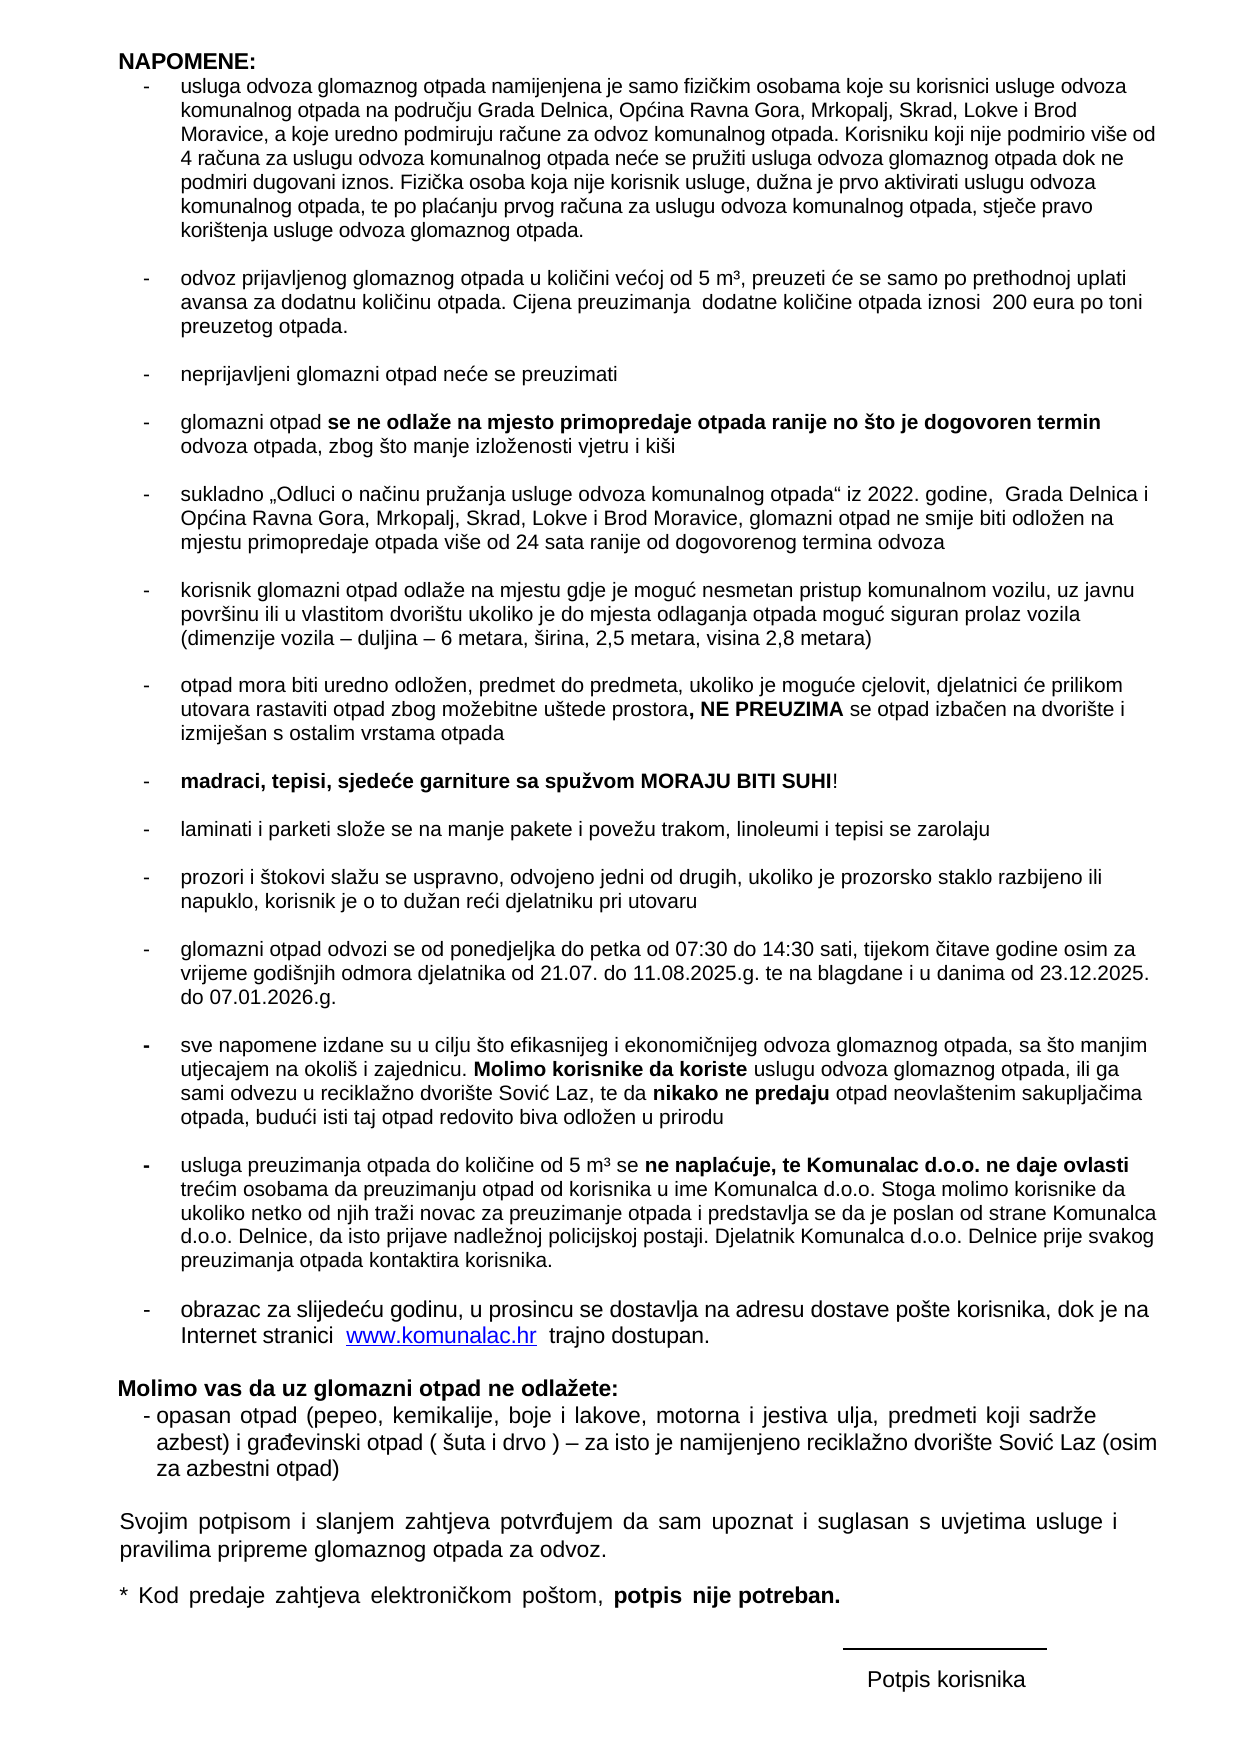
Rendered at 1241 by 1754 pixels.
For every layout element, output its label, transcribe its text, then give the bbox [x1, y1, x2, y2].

list usluga preuzimanja otpada do količine od 5 m³ se ne naplaćuje, te Komunalac d.o.o. ne daje ovlasti trećim osobama da preuzimanju otpad od korisnika u ime Komunalca d.o.o. Stoga molimo korisnike da ukoliko netko od njih traži novac za preuzimanje otpada i predstavlja se da je poslan od strane Komunalca d.o.o. Delnice, da isto prijave nadležnoj policijskoj postaji. Djelatnik Komunalca d.o.o. Delnice prije svakog preuzimanja otpada kontaktira korisnika. [143, 1152, 1161, 1272]
list korisnik glomazni otpad odlaže na mjestu gdje je moguć nesmetan pristup komunalnom vozilu, uz javnu površinu ili u vlastitom dvorištu ukoliko je do mjesta odlaganja otpada moguć siguran prolaz vozila (dimenzije vozila – duljina – 6 metara, širina, 2,5 metara, visina 2,8 metara) [143, 577, 1161, 649]
subtitle Molimo vas da uz glomazni otpad ne odlažete: [117, 1375, 1161, 1401]
text Potpis korisnika [106, 1666, 1026, 1692]
list sukladno „Odluci o načinu pružanja usluge odvoza komunalnog otpada“ iz 2022. godine, Grada Delnica i Općina Ravna Gora, Mrkopalj, Skrad, Lokve i Brod Moravice, glomazni otpad ne smije biti odložen na mjestu primopredaje otpada više od 24 sata ranije od dogovorenog termina odvoza [143, 482, 1161, 553]
subtitle usluga odvoza glomaznog otpada namijenjena je samo fizičkim osobama koje su korisnici usluge odvoza komunalnog otpada na području Grada Delnica, Općina Ravna Gora, Mrkopalj, Skrad, Lokve i Brod Moravice, a koje uredno podmiruju račune za odvoz komunalnog otpada. Korisniku koji nije podmirio više od 4 računa za uslugu odvoza komunalnog otpada neće se pružiti usluga odvoza glomaznog otpada dok ne podmiri dugovani iznos. Fizička osoba koja nije korisnik usluge, dužna je prvo aktivirati uslugu odvoza komunalnog otpada, te po plaćanju prvog računa za uslugu odvoza komunalnog otpada, stječe pravo korištenja usluge odvoza glomaznog otpada. [143, 74, 1161, 242]
list neprijavljeni glomazni otpad neće se preuzimati [143, 362, 1161, 386]
list opasan otpad (pepeo, kemikalije, boje i lakove, motorna i jestiva ulja, predmeti koji sadrže [143, 1401, 1161, 1429]
list laminati i parketi slože se na manje pakete i povežu trakom, linoleumi i tepisi se zarolaju [143, 817, 1161, 841]
list madraci, tepisi, sjedeće garniture sa spužvom MORAJU BITI SUHI! [143, 769, 1161, 793]
list prozori i štokovi slažu se uspravno, odvojeno jedni od drugih, ukoliko je prozorsko staklo razbijeno ili napuklo, korisnik je o to dužan reći djelatniku pri utovaru [143, 865, 1161, 913]
list otpad mora biti uredno odložen, predmet do predmeta, ukoliko je moguće cjelovit, djelatnici će prilikom utovara rastaviti otpad zbog možebitne uštede prostora, NE PREUZIMA se otpad izbačen na dvorište i izmiješan s ostalim vrstama otpada [143, 673, 1161, 745]
list sve napomene izdane su u cilju što efikasnijeg i ekonomičnijeg odvoza glomaznog otpada, sa što manjim utjecajem na okoliš i zajednicu. Molimo korisnike da koriste uslugu odvoza glomaznog otpada, ili ga sami odvezu u reciklažno dvorište Sović Laz, te da nikako ne predaju otpad neovlaštenim sakupljačima otpada, budući isti taj otpad redovito biva odložen u prirodu [143, 1033, 1161, 1128]
subtitle NAPOMENE: [118, 48, 1161, 74]
text * Kod predaje zahtjeva elektroničkom poštom, potpis nije potreban. [119, 1582, 1133, 1608]
list odvoz prijavljenog glomaznog otpada u količini većoj od 5 m³, preuzeti će se samo po prethodnoj uplati avansa za dodatnu količinu otpada. Cijena preuzimanja dodatne količine otpada iznosi 200 eura po toni preuzetog otpada. [143, 266, 1161, 338]
text azbest) i građevinski otpad ( šuta i drvo ) – za isto je namijenjeno reciklažno dvorište Sović Laz (osim za azbestni otpad) [156, 1429, 1161, 1482]
list obrazac za slijedeću godinu, u prosincu se dostavlja na adresu dostave pošte korisnika, dok je na Internet stranici www.komunalac.hr trajno dostupan. [143, 1296, 1161, 1349]
list glomazni otpad se ne odlaže na mjesto primopredaje otpada ranije no što je dogovoren termin odvoza otpada, zbog što manje izloženosti vjetru i kiši [143, 410, 1161, 458]
list glomazni otpad odvozi se od ponedjeljka do petka od 07:30 do 14:30 sati, tijekom čitave godine osim za vrijeme godišnjih odmora djelatnika od 21.07. do 11.08.2025.g. te na blagdane i u danima od 23.12.2025. do 07.01.2026.g. [143, 937, 1161, 1009]
text Svojim potpisom i slanjem zahtjeva potvrđujem da sam upoznat i suglasan s uvjetima usluge i pravilima pripreme glomaznog otpada za odvoz. [119, 1508, 1133, 1563]
